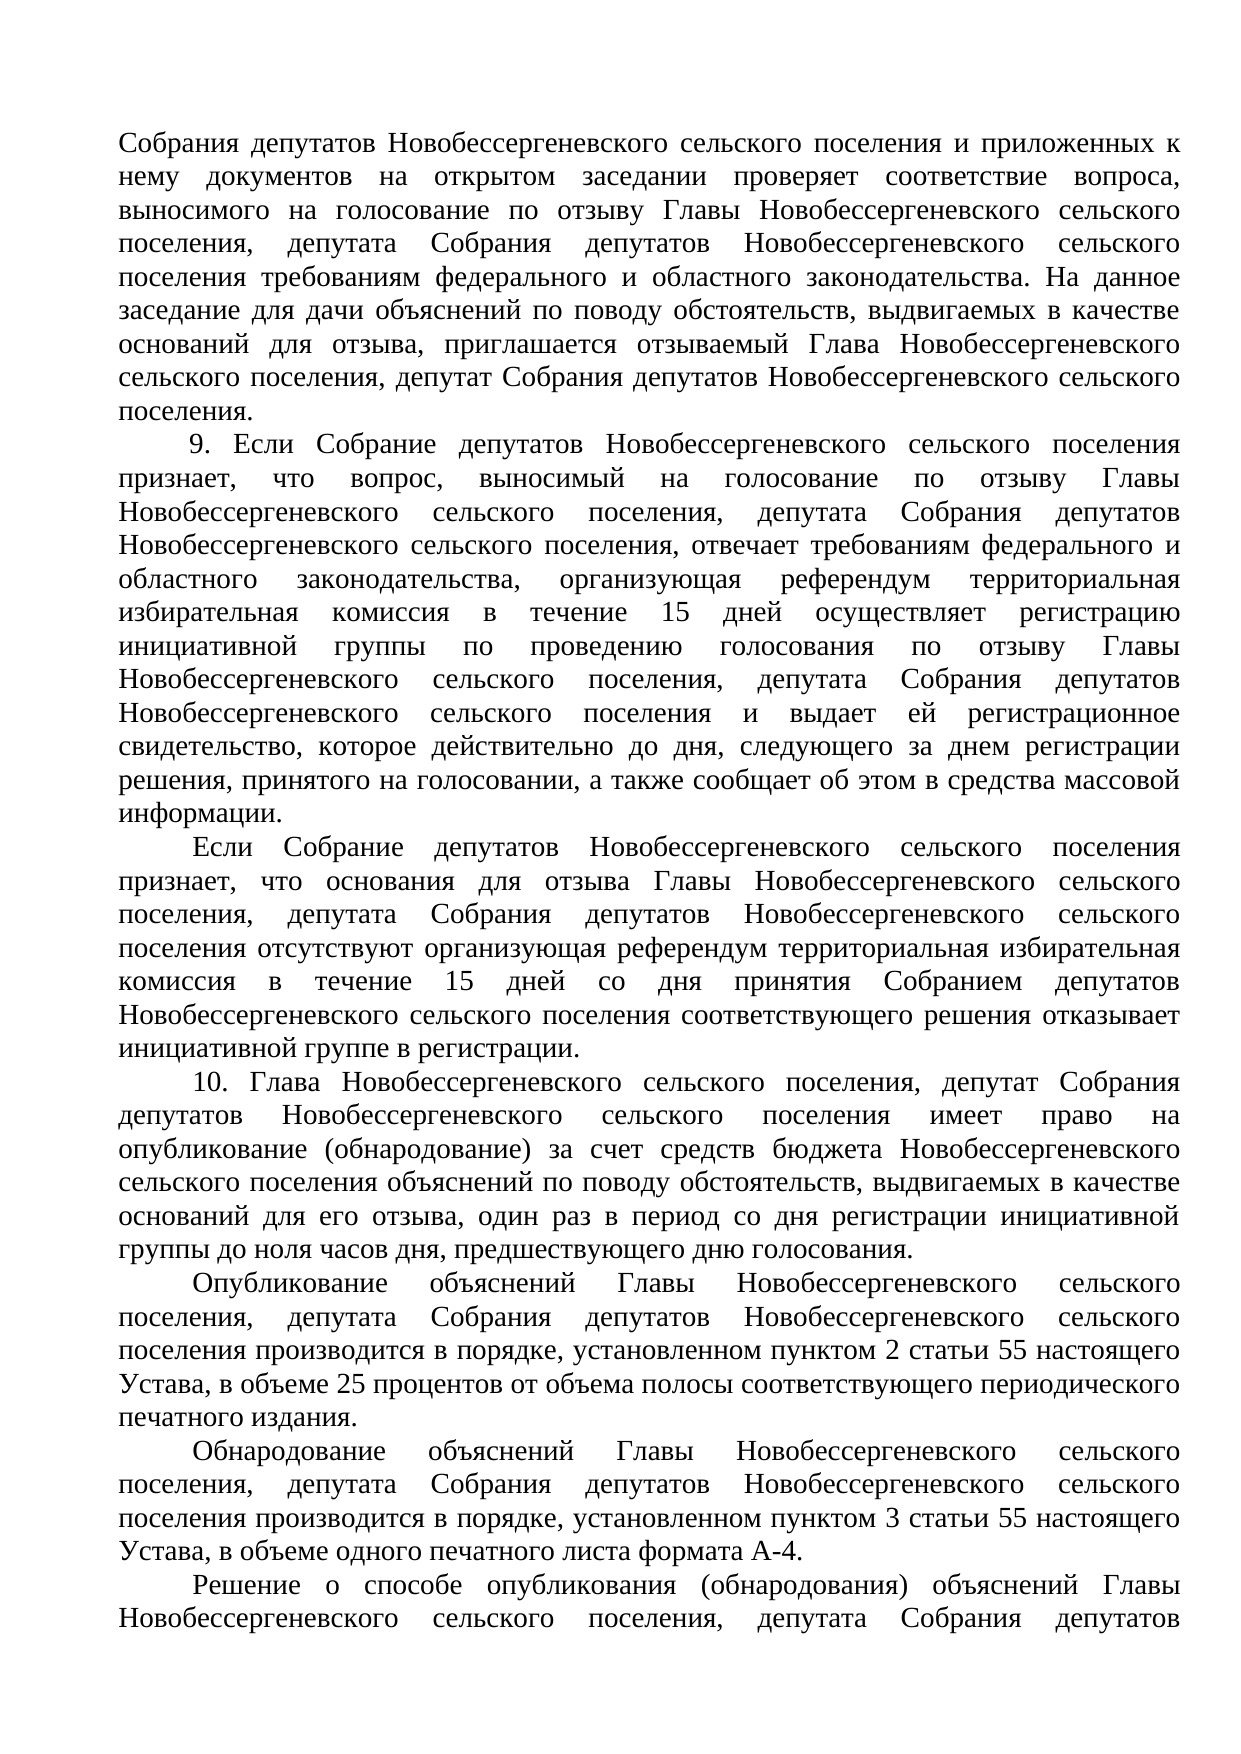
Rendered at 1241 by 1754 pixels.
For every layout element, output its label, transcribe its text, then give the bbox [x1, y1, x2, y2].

text Обнародование объяснений Главы Новобессергеневского сельского поселения, депутата Собрания депутатов Новобессергеневского сельского поселения производится в порядке, установленном пунктом 3 статьи 55 настоящего Устава, в объеме одного печатного листа формата А-4. [118, 1433, 1181, 1567]
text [118, 1567, 1181, 1634]
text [118, 125, 1181, 427]
text Если Собрание депутатов Новобессергеневского сельского поселения признает, что основания для отзыва Главы Новобессергеневского сельского поселения, депутата Собрания депутатов Новобессергеневского сельского поселения отсутствуют организующая референдум территориальная избирательная комиссия в течение 15 дней со дня принятия Собранием депутатов Новобессергеневского сельского поселения соответствующего решения отказывает инициативной группе в регистрации. [118, 829, 1181, 1064]
text Опубликование объяснений Главы Новобессергеневского сельского поселения, депутата Собрания депутатов Новобессергеневского сельского поселения производится в порядке, установленном пунктом 2 статьи 55 настоящего Устава, в объеме 25 процентов от объема полосы соответствующего периодического печатного издания. [118, 1265, 1181, 1433]
text 10. Глава Новобессергеневского сельского поселения, депутат Собрания депутатов Новобессергеневского сельского поселения имеет право на опубликование (обнародование) за счет средств бюджета Новобессергеневского сельского поселения объяснений по поводу обстоятельств, выдвигаемых в качестве оснований для его отзыва, один раз в период со дня регистрации инициативной группы до ноля часов дня, предшествующего дню голосования. [118, 1064, 1181, 1265]
text 9. Если Собрание депутатов Новобессергеневского сельского поселения признает, что вопрос, выносимый на голосование по отзыву Главы Новобессергеневского сельского поселения, депутата Собрания депутатов Новобессергеневского сельского поселения, отвечает требованиям федерального и областного законодательства, организующая референдум территориальная избирательная комиссия в течение 15 дней осуществляет регистрацию инициативной группы по проведению голосования по отзыву Главы Новобессергеневского сельского поселения, депутата Собрания депутатов Новобессергеневского сельского поселения и выдает ей регистрационное свидетельство, которое действительно до дня, следующего за днем регистрации решения, принятого на голосовании, а также сообщает об этом в средства массовой информации. [118, 427, 1181, 829]
